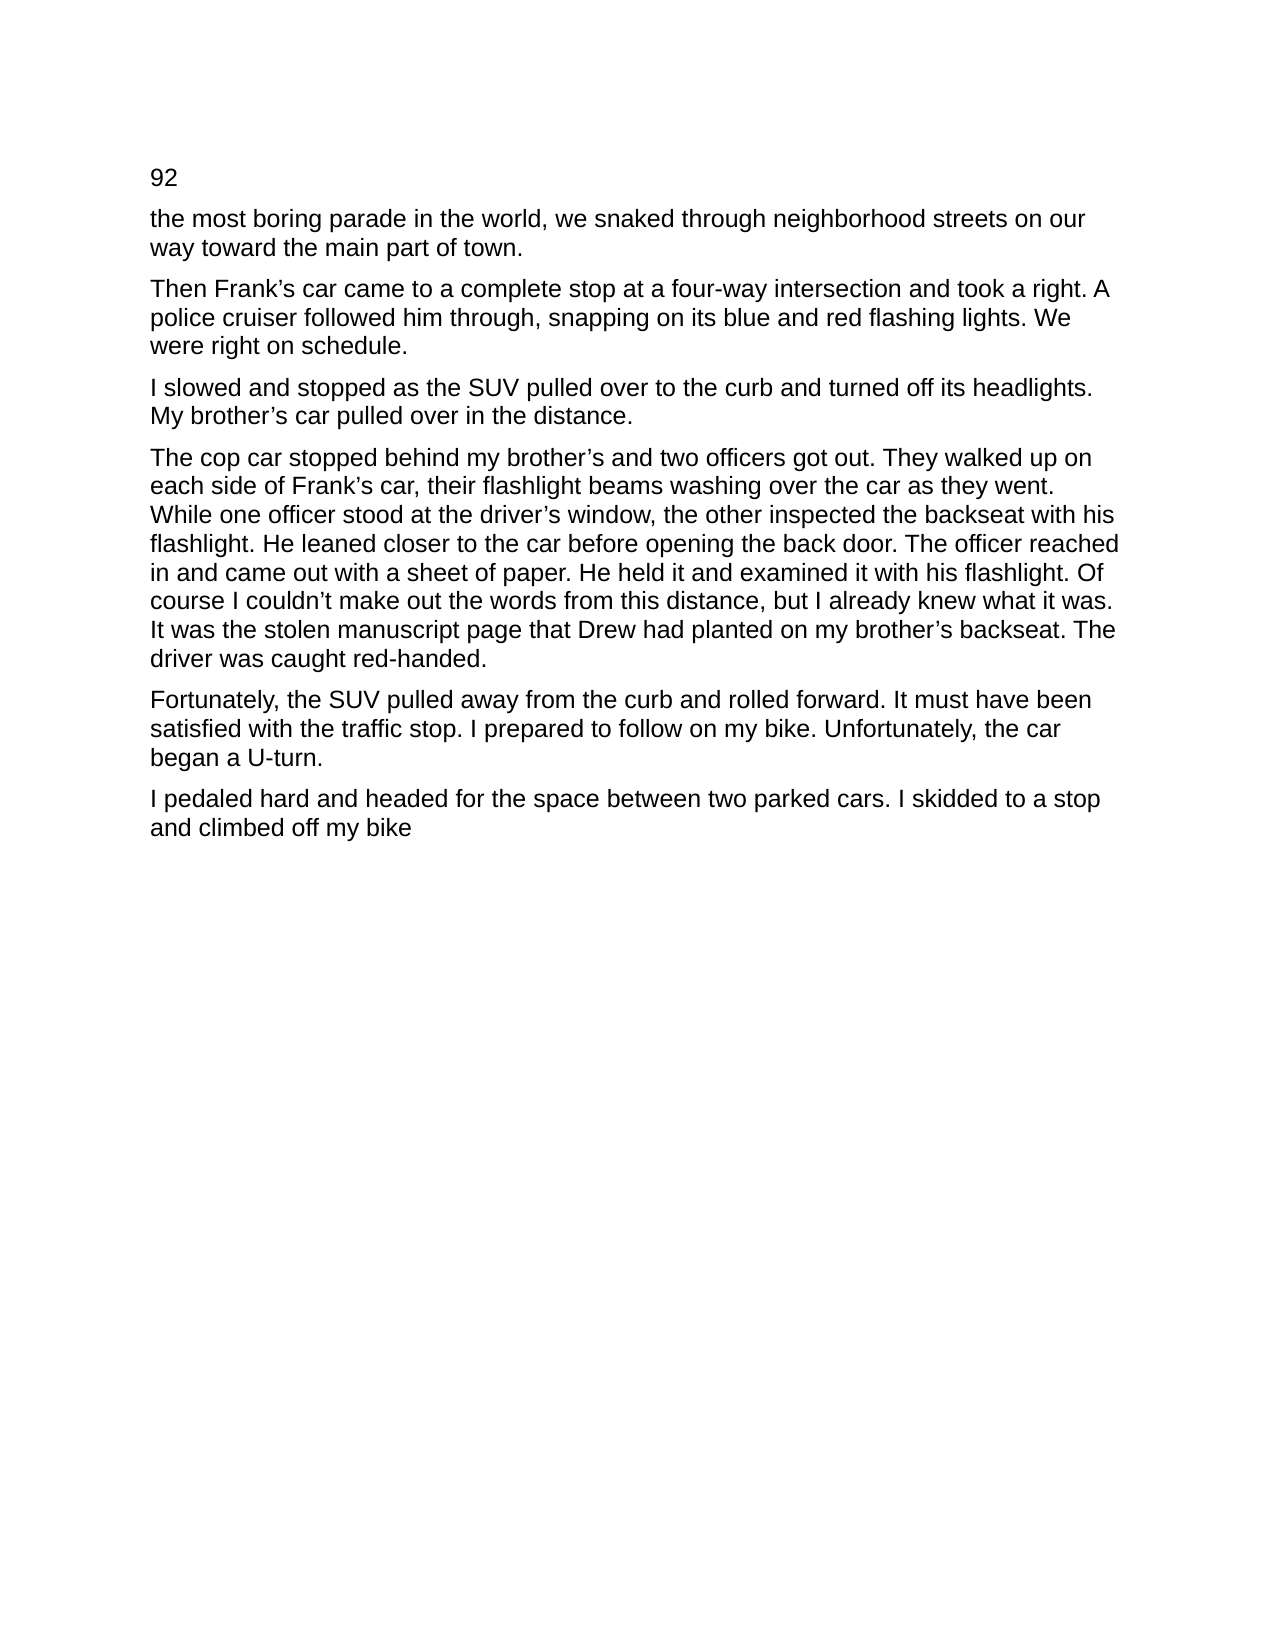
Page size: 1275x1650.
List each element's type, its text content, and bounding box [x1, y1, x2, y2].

text Fortunately, the SUV pulled away from the curb and rolled forward. It must have been satisfied with the traffic stop. I prepared to follow on my bike. Unfortunately, the car began a U-turn. [150, 685, 1125, 771]
text I pedaled hard and headed for the space between two parked cars. I skidded to a stop and climbed off my bike [150, 784, 1125, 841]
text 92 [150, 162, 1125, 191]
text The cop car stopped behind my brother’s and two officers got out. They walked up on each side of Frank’s car, their flashlight beams washing over the car as they went. While one officer stood at the driver’s window, the other inspected the backseat with his flashlight. He leaned closer to the car before opening the back door. The officer reached in and came out with a sheet of paper. He held it and examined it with his flashlight. Of course I couldn’t make out the words from this distance, but I already knew what it was. It was the stolen manuscript page that Drew had planted on my brother’s backseat. The driver was caught red-handed. [150, 442, 1125, 672]
text I slowed and stopped as the SUV pulled over to the curb and turned off its headlights. My brother’s car pulled over in the distance. [150, 372, 1125, 430]
text Then Frank’s car came to a complete stop at a four-way intersection and took a right. A police cruiser followed him through, snapping on its blue and red flashing lights. We were right on schedule. [150, 274, 1125, 360]
text the most boring parade in the world, we snaked through neighborhood streets on our way toward the main part of town. [150, 204, 1125, 261]
